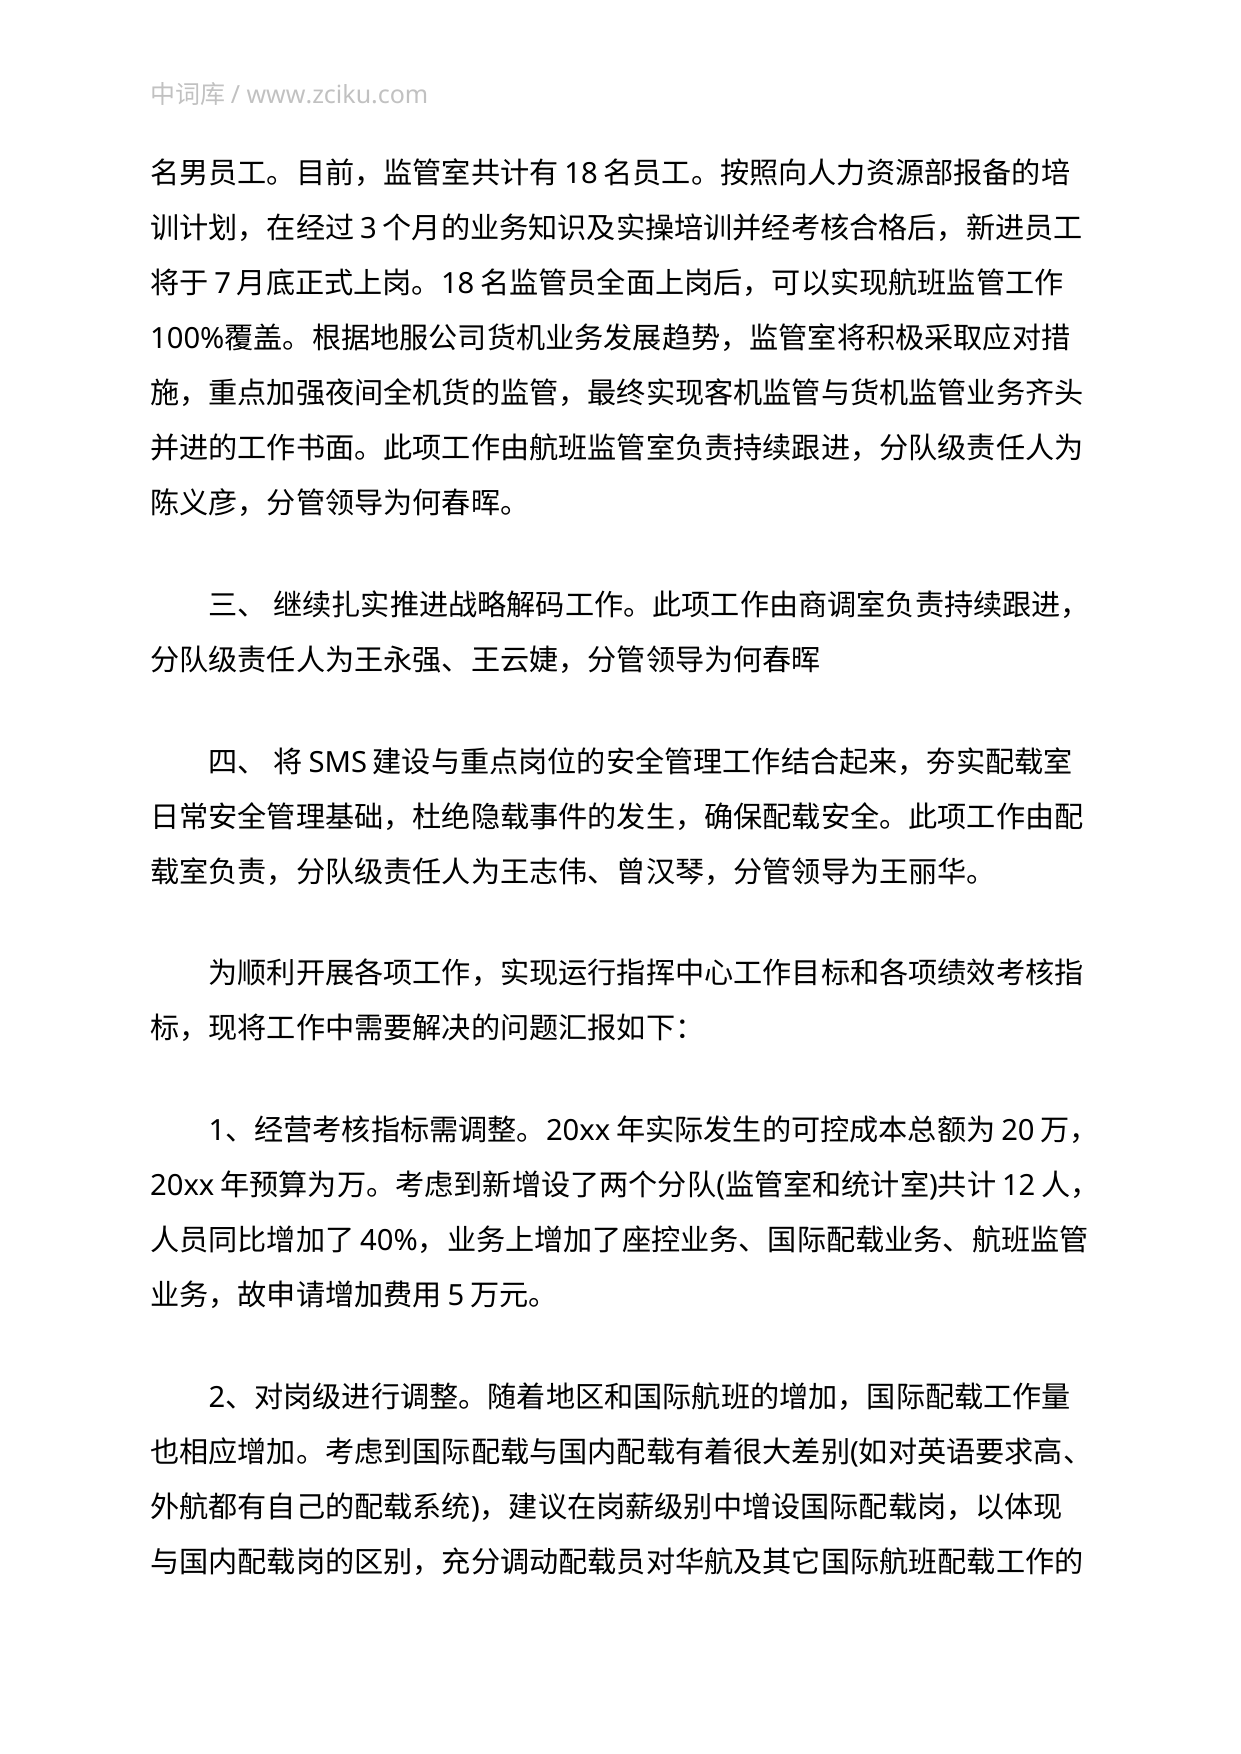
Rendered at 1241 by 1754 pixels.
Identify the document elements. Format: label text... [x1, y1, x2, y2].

text 1、经营考核指标需调整。20xx年实际发生的可控成本总额为20万，20xx年预算为万。考虑到新增设了两个分队(监管室和统计室)共计12人，人员同比增加了40%，业务上增加了座控业务、国际配载业务、航班监管业务，故申请增加费用5万元。 [150, 1107, 1090, 1314]
text 为顺利开展各项工作，实现运行指挥中心工作目标和各项绩效考核指标，现将工作中需要解决的问题汇报如下： [150, 950, 1090, 1047]
text 四、 将SMS建设与重点岗位的安全管理工作结合起来，夯实配载室日常安全管理基础，杜绝隐载事件的发生，确保配载安全。此项工作由配载室负责，分队级责任人为王志伟、曾汉琴，分管领导为王丽华。 [150, 738, 1090, 890]
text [150, 1373, 1090, 1581]
text 三、 继续扎实推进战略解码工作。此项工作由商调室负责持续跟进，分队级责任人为王永强、王云婕，分管领导为何春晖 [150, 582, 1090, 679]
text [150, 150, 1090, 522]
